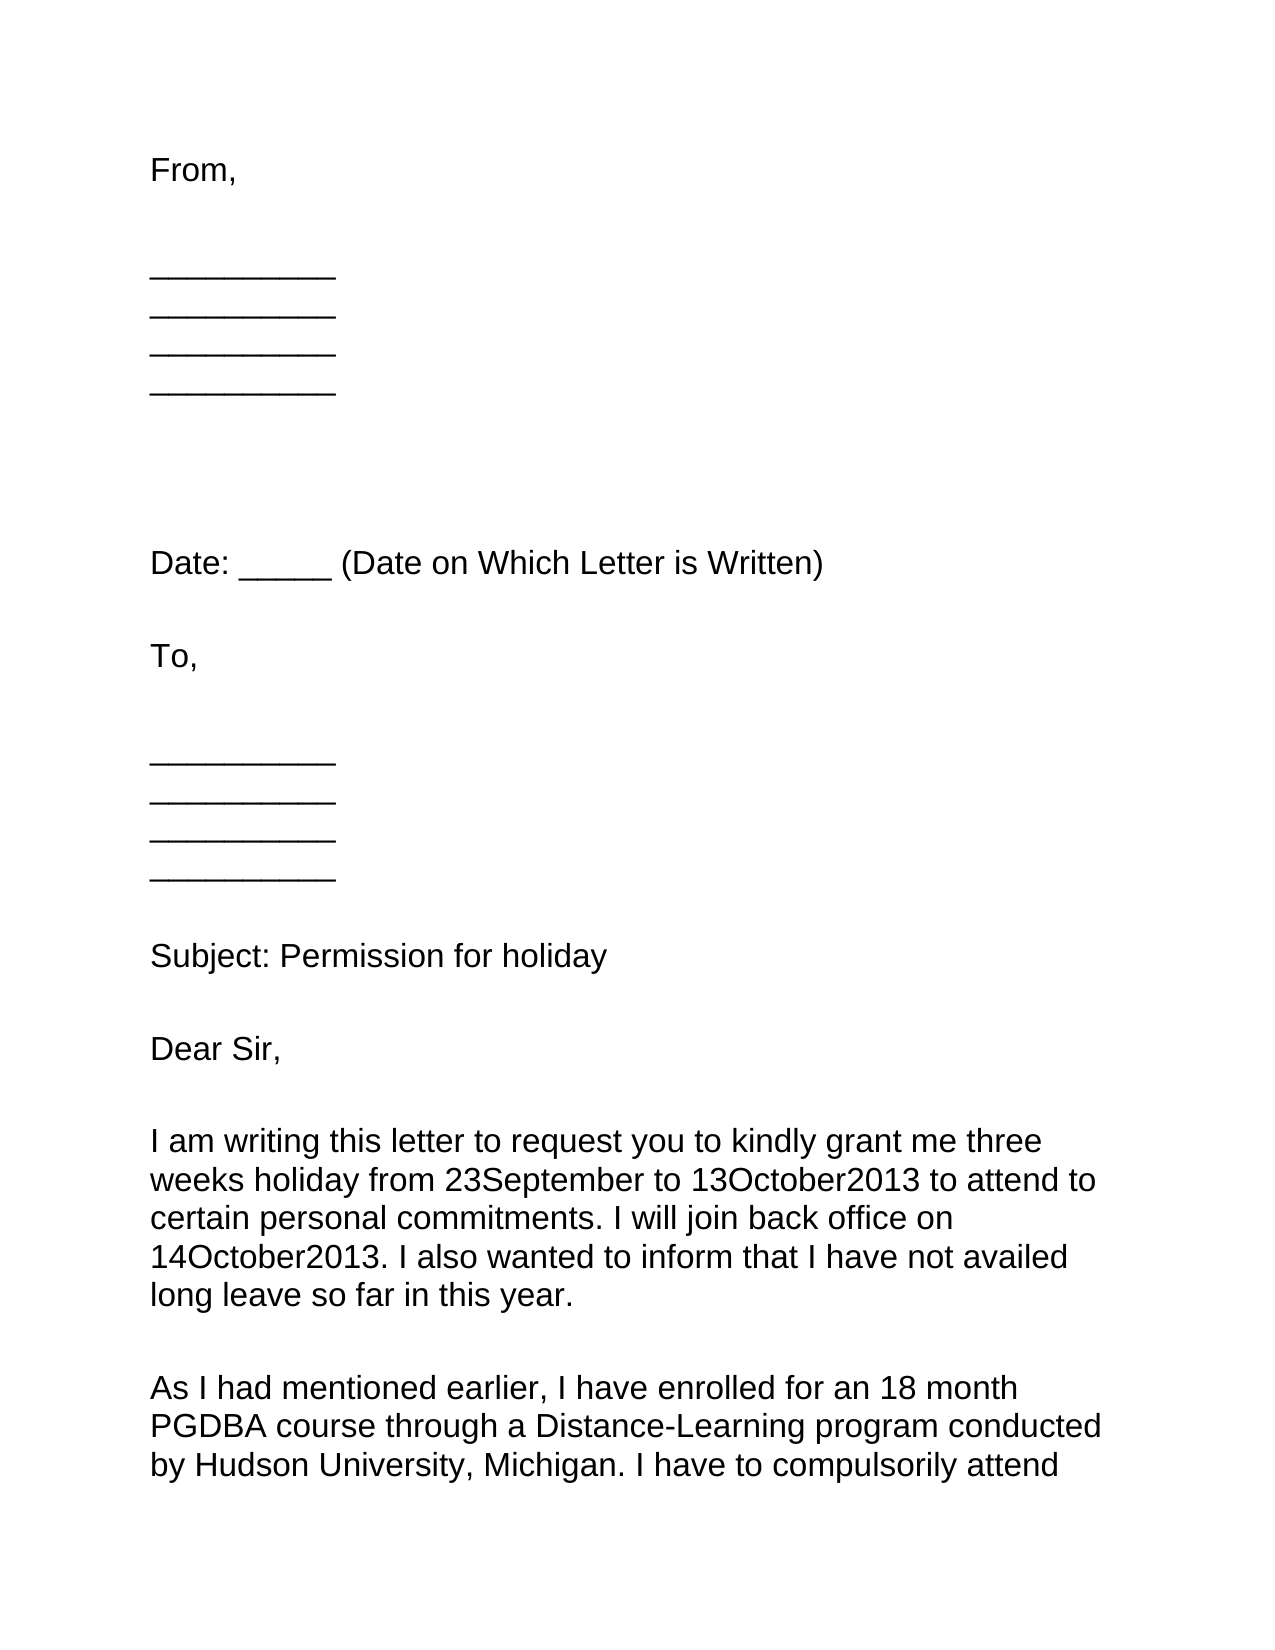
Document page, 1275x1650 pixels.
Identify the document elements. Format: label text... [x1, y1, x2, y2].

text From, [150, 150, 1125, 188]
text To, [150, 636, 1125, 674]
text Date: _____ (Date on Which Letter is Written) [150, 543, 1125, 582]
text Dear Sir, [150, 1029, 1125, 1067]
text __________ __________ __________ __________ [150, 728, 1125, 882]
text __________ __________ __________ __________ [150, 243, 1125, 396]
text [150, 1368, 1125, 1483]
text I am writing this letter to request you to kindly grant me three weeks holiday from 23September to 13October2013 to attend to certain personal commitments. I will join back office on 14October2013. I also wanted to inform that I have not availed long leave so far in this year. [150, 1121, 1125, 1314]
text Subject: Permission for holiday [150, 936, 1125, 975]
